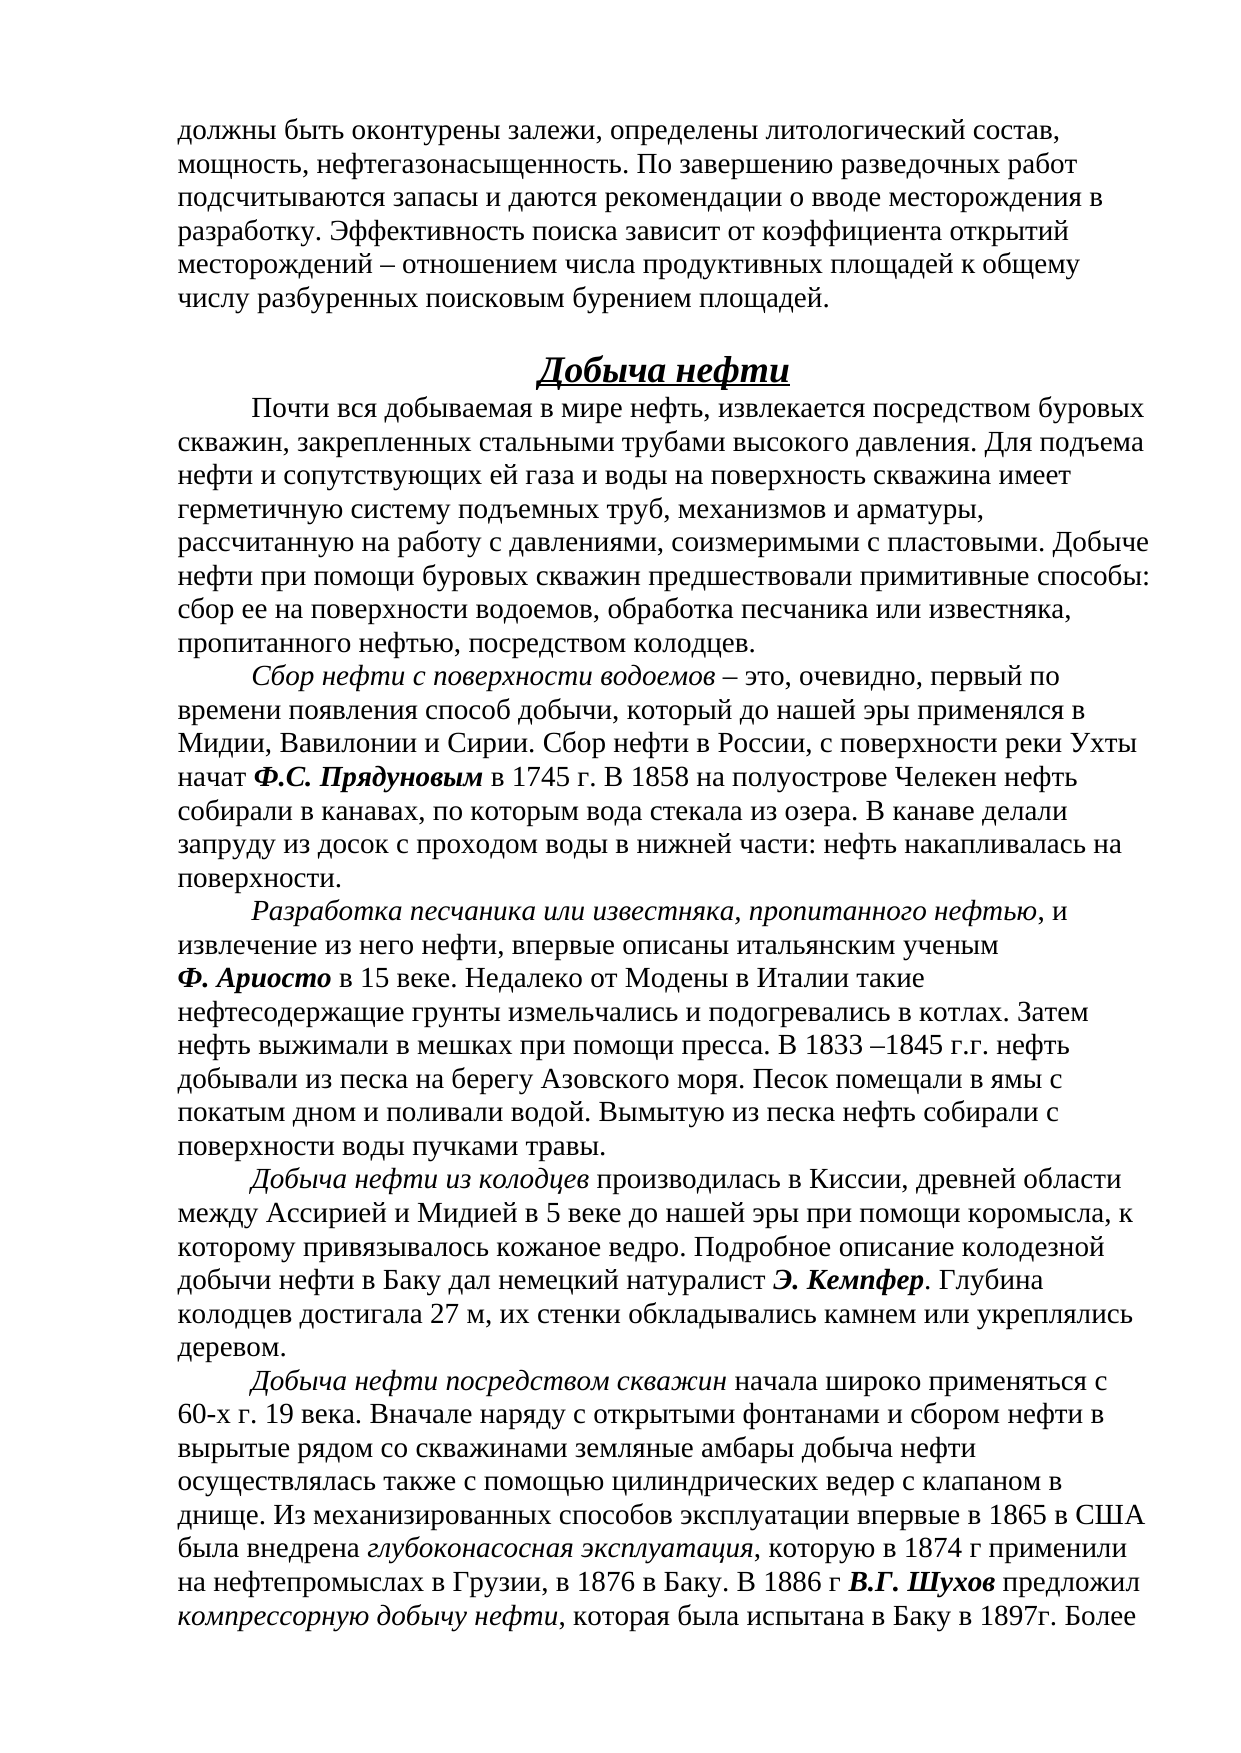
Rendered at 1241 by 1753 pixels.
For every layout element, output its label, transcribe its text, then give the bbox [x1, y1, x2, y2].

text Добыча нефти из колодцев производилась в Киссии, древней области между Ассирией и Мидией в 5 веке до нашей эры при помощи коромысла, к которому привязывалось кожаное ведро. Подробное описание колодезной добычи нефти в Баку дал немецкий натуралист Э. Кемпфер. Глубина колодцев достигала 27 м, их стенки обкладывались камнем или укреплялись деревом. [177, 1162, 1152, 1363]
text Ф. Ариосто в 15 веке. Недалеко от Модены в Италии такие нефтесодержащие грунты измельчались и подогревались в котлах. Затем нефть выжимали в мешках при помощи пресса. В 1833 –1845 г.г. нефть добывали из песка на берегу Азовского моря. Песок помещали в ямы с покатым дном и поливали водой. Вымытую из песка нефть собирали с поверхности воды пучками травы. [177, 960, 1152, 1162]
text Добыча нефти [177, 347, 1152, 390]
text Сбор нефти с поверхности водоемов – это, очевидно, первый по времени появления способ добычи, который до нашей эры применялся в Мидии, Вавилонии и Сирии. Сбор нефти в России, с поверхности реки Ухты начат Ф.С. Прядуновым в 1745 г. В 1858 на полуострове Челекен нефть собирали в канавах, по которым вода стекала из озера. В канаве делали запруду из досок с проходом воды в нижней части: нефть накапливалась на поверхности. [177, 658, 1152, 893]
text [177, 112, 1152, 313]
text Почти вся добываемая в мире нефть, извлекается посредством буровых скважин, закрепленных стальными трубами высокого давления. Для подъема нефти и сопутствующих ей газа и воды на поверхность скважина имеет герметичную систему подъемных труб, механизмов и арматуры, рассчитанную на работу с давлениями, соизмеримыми с пластовыми. Добыче нефти при помощи буровых скважин предшествовали примитивные способы: сбор ее на поверхности водоемов, обработка песчаника или известняка, пропитанного нефтью, посредством колодцев. [177, 390, 1152, 658]
text Разработка песчаника или известняка, пропитанного нефтью, и извлечение из него нефти, впервые описаны итальянским ученым [177, 893, 1152, 960]
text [177, 1363, 1152, 1631]
